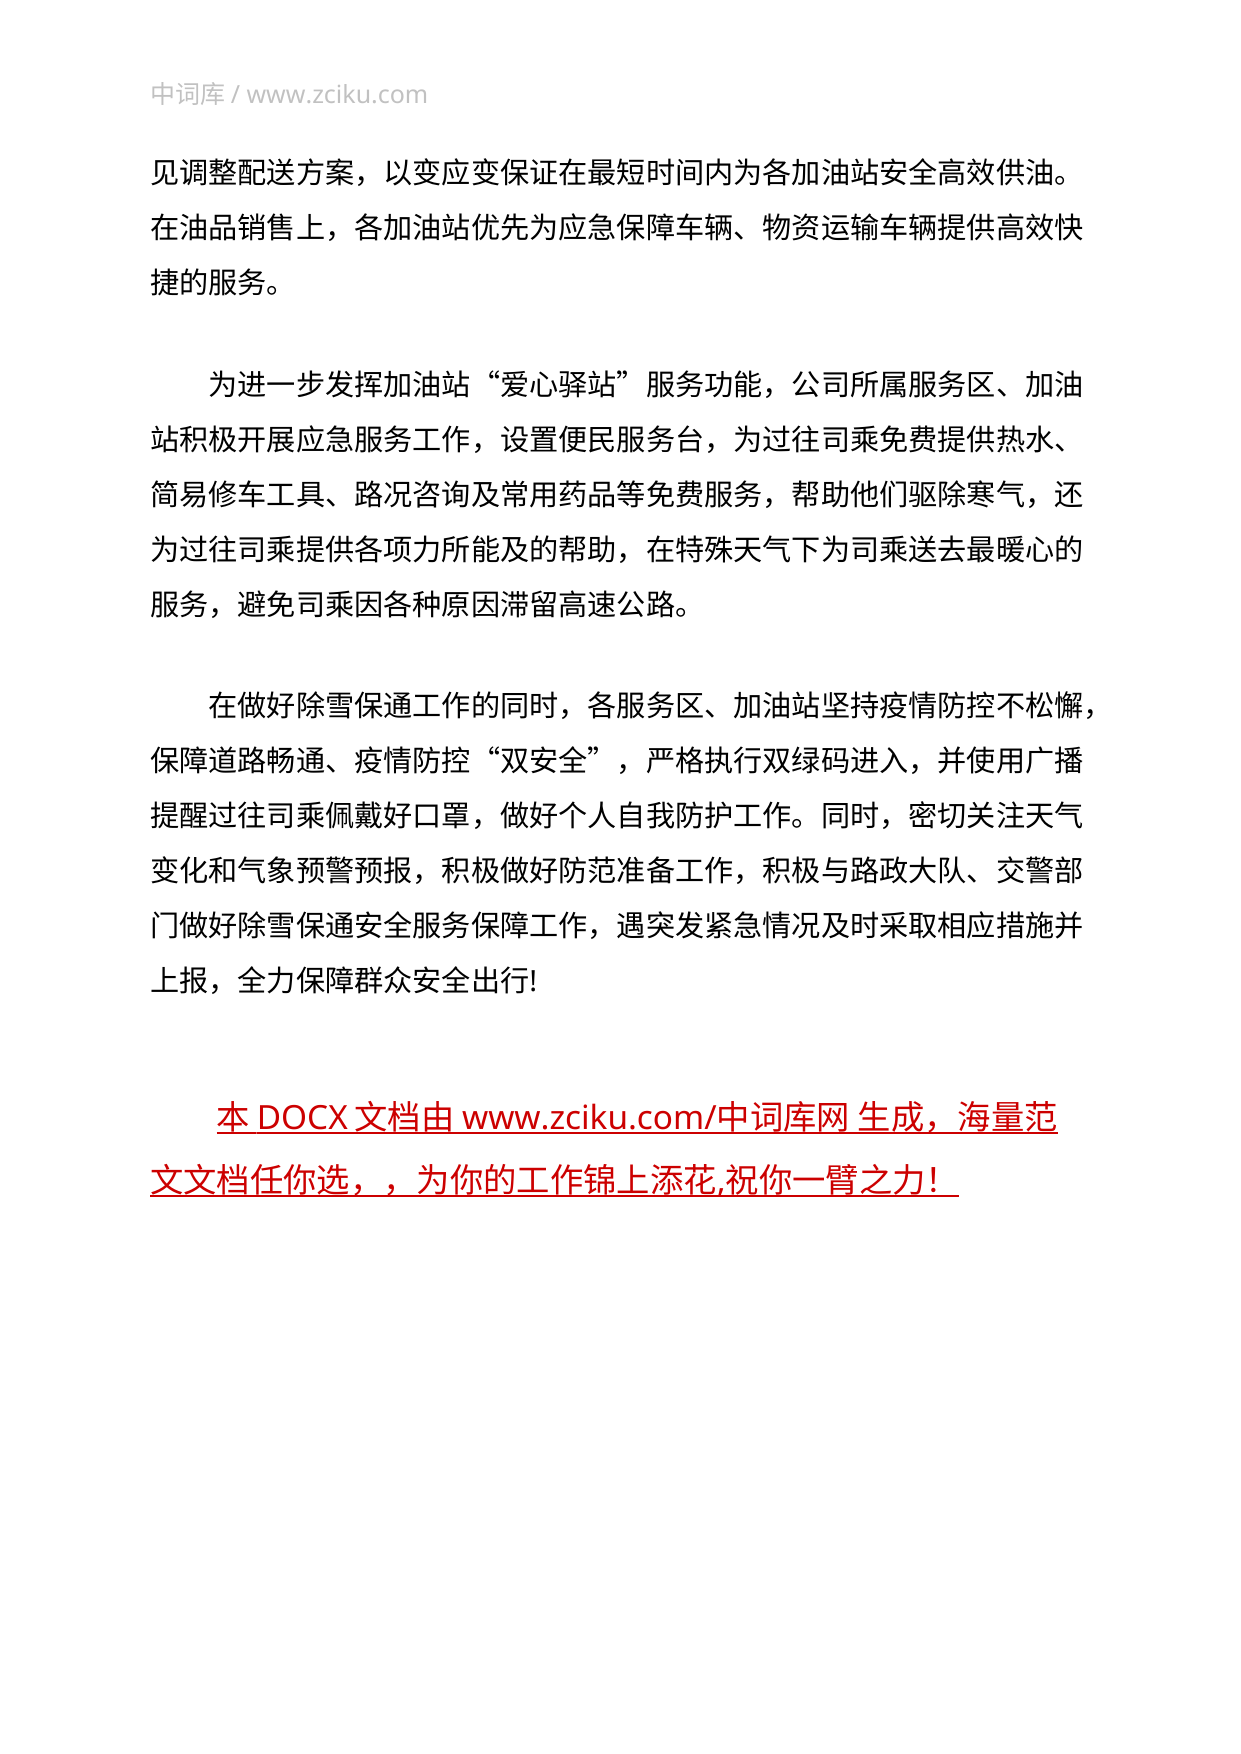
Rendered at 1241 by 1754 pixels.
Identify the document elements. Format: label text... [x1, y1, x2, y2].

text 为进一步发挥加油站“爱心驿站”服务功能，公司所属服务区、加油站积极开展应急服务工作，设置便民服务台，为过往司乘免费提供热水、简易修车工具、路况咨询及常用药品等免费服务，帮助他们驱除寒气，还为过往司乘提供各项力所能及的帮助，在特殊天气下为司乘送去最暖心的服务，避免司乘因各种原因滞留高速公路。 [150, 362, 1090, 623]
text 本DOCX文档由 www.zciku.com/中词库网 生成，海量范文文档任你选，，为你的工作锦上添花,祝你一臂之力！ [150, 1091, 1090, 1202]
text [150, 150, 1090, 302]
text 在做好除雪保通工作的同时，各服务区、加油站坚持疫情防控不松懈，保障道路畅通、疫情防控“双安全”，严格执行双绿码进入，并使用广播提醒过往司乘佩戴好口罩，做好个人自我防护工作。同时，密切关注天气变化和气象预警预报，积极做好防范准备工作，积极与路政大队、交警部门做好除雪保通安全服务保障工作，遇突发紧急情况及时采取相应措施并上报，全力保障群众安全出行! [150, 683, 1090, 1000]
